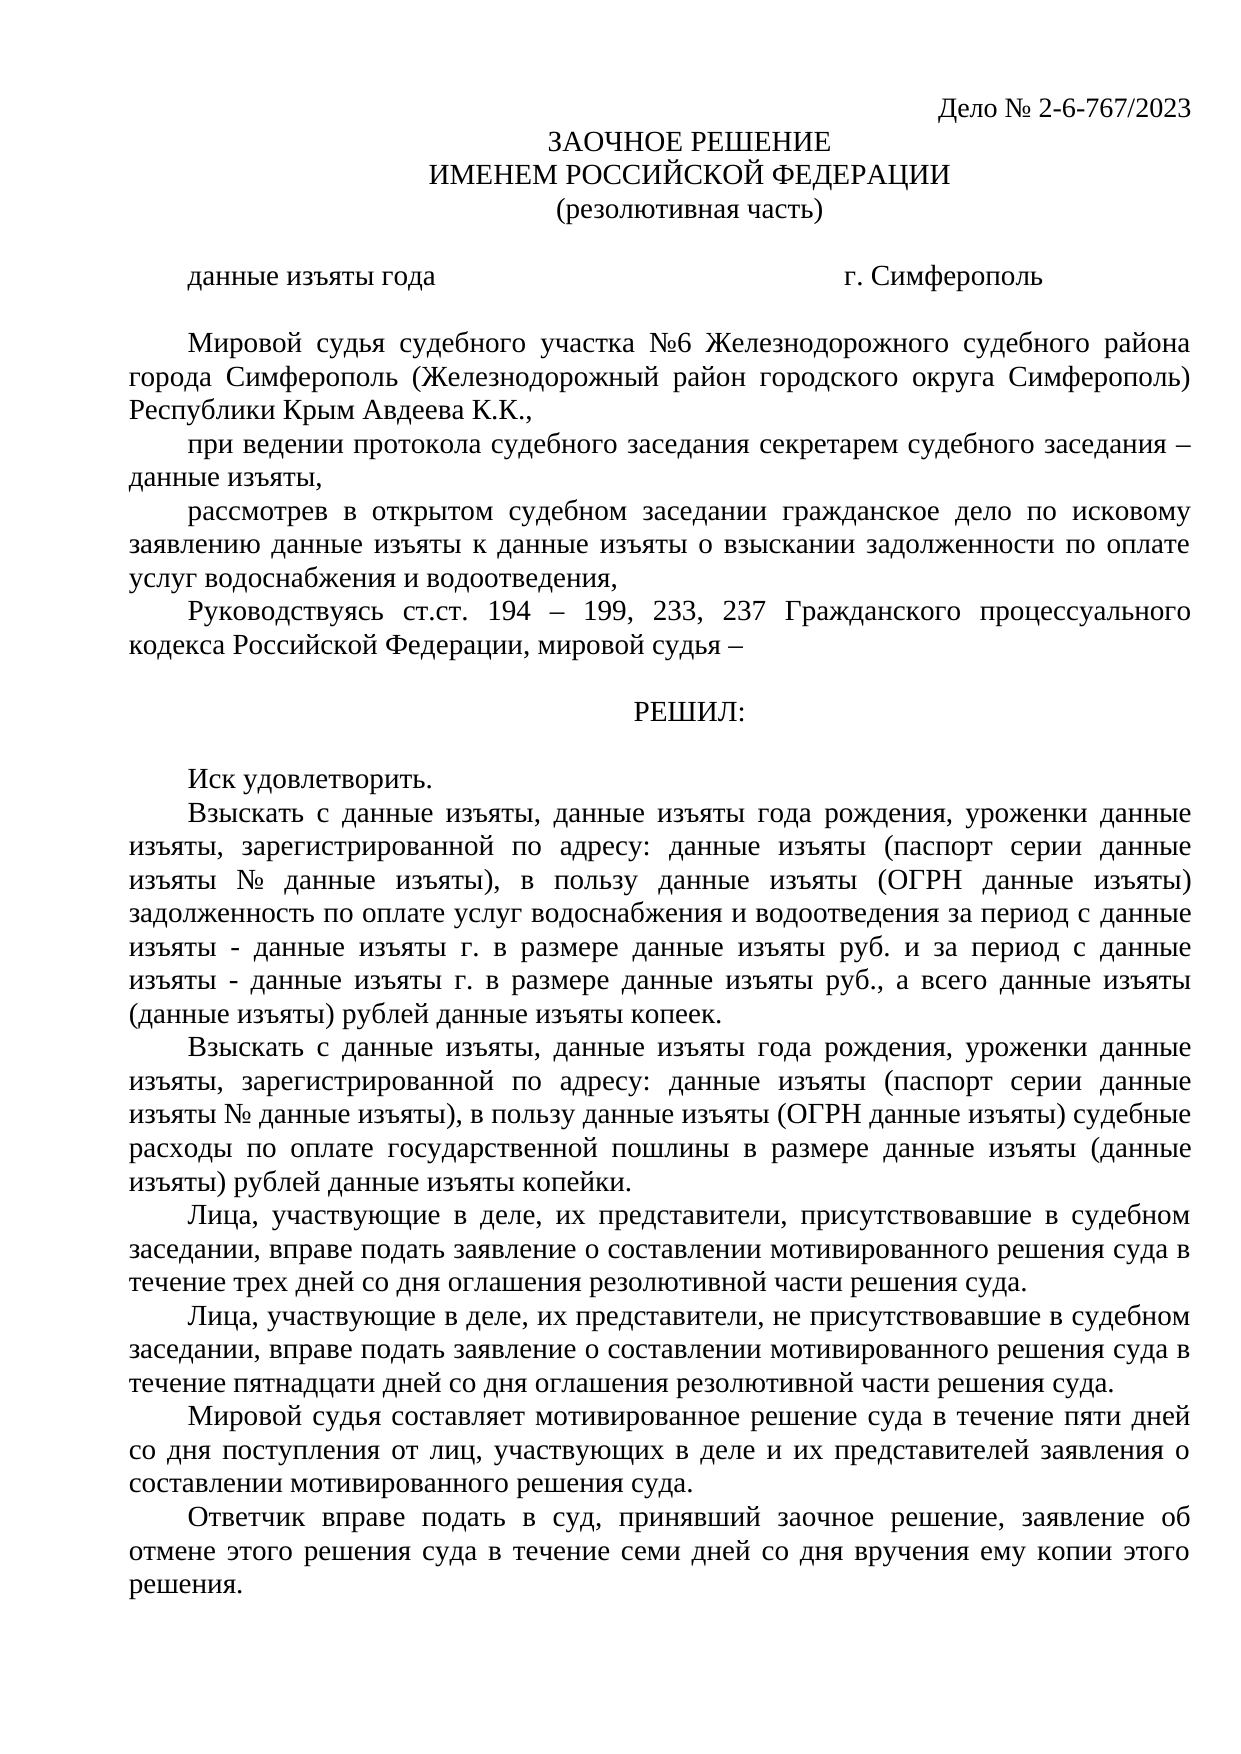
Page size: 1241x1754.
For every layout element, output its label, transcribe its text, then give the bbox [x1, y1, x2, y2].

text Мировой судья составляет мотивированное решение суда в течение пяти дней со дня поступления от лиц, участвующих в деле и их представителей заявления о составлении мотивированного решения суда. [128, 1398, 1192, 1499]
text рассмотрев в открытом судебном заседании гражданское дело по исковому заявлению данные изъяты к данные изъяты о взыскании задолженности по оплате услуг водоснабжения и водоотведения, [128, 493, 1192, 593]
text при ведении протокола судебного заседания секретарем судебного заседания – данные изъяты, [128, 426, 1192, 493]
text РЕШИЛ: [128, 694, 1192, 728]
text данные изъяты года г. Симферополь [128, 258, 1192, 292]
text Лица, участвующие в деле, их представители, не присутствовавшие в судебном заседании, вправе подать заявление о составлении мотивированного решения суда в течение пятнадцати дней со дня оглашения резолютивной части решения суда. [128, 1298, 1192, 1398]
text ИМЕНЕМ РОССИЙСКОЙ ФЕДЕРАЦИИ [128, 157, 1192, 191]
text Ответчик вправе подать в суд, принявший заочное решение, заявление об отмене этого решения суда в течение семи дней со дня вручения ему копии этого решения. [128, 1499, 1192, 1600]
text Лица, участвующие в деле, их представители, присутствовавшие в судебном заседании, вправе подать заявление о составлении мотивированного решения суда в течение трех дней со дня оглашения резолютивной части решения суда. [128, 1197, 1192, 1298]
text Иск удовлетворить. [128, 761, 1192, 795]
text Мировой судья судебного участка №6 Железнодорожного судебного района города Симферополь (Железнодорожный район городского округа Симферополь) Республики Крым Авдеева К.К., [128, 325, 1192, 426]
text ЗАОЧНОЕ РЕШЕНИЕ [128, 124, 1192, 157]
text (резолютивная часть) [128, 191, 1192, 224]
text Взыскать с данные изъяты, данные изъяты года рождения, уроженки данные изъяты, зарегистрированной по адресу: данные изъяты (паспорт серии данные изъяты № данные изъяты), в пользу данные изъяты (ОГРН данные изъяты) судебные расходы по оплате государственной пошлины в размере данные изъяты (данные изъяты) рублей данные изъяты копейки. [128, 1029, 1192, 1197]
text Взыскать с данные изъяты, данные изъяты года рождения, уроженки данные изъяты, зарегистрированной по адресу: данные изъяты (паспорт серии данные изъяты № данные изъяты), в пользу данные изъяты (ОГРН данные изъяты) задолженность по оплате услуг водоснабжения и водоотведения за период с данные изъяты - данные изъяты г. в размере данные изъяты руб. и за период с данные изъяты - данные изъяты г. в размере данные изъяты руб., а всего данные изъяты (данные изъяты) рублей данные изъяты копеек. [128, 795, 1192, 1029]
text Дело № 2-6-767/2023 [128, 91, 1192, 124]
text Руководствуясь ст.ст. 194 – 199, 233, 237 Гражданского процессуального кодекса Российской Федерации, мировой судья – [128, 593, 1192, 661]
